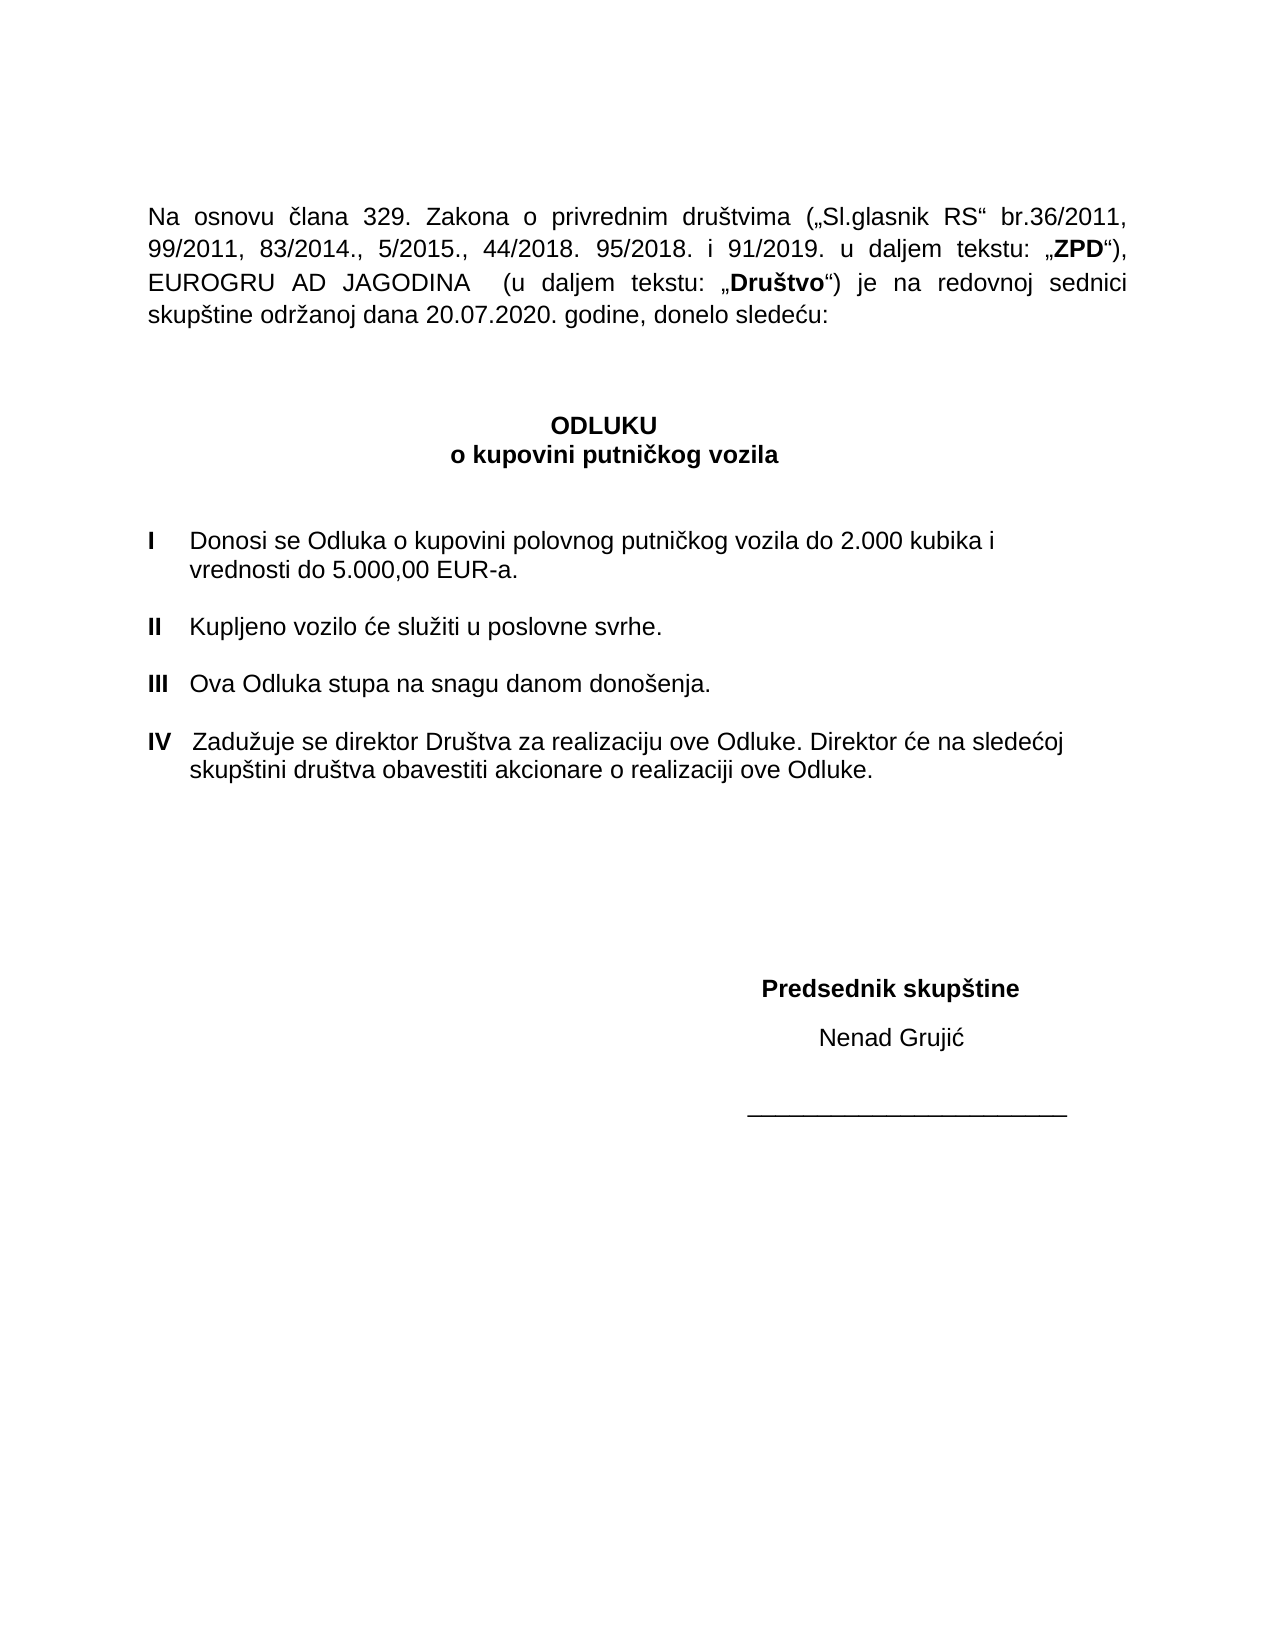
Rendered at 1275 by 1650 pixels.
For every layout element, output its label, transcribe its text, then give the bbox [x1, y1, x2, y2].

text IV Zadužuje se direktor Društva za realizaciju ove Odluke. Direktor će na sledećoj [148, 727, 1127, 755]
text skupštini društva obavestiti akcionare o realizaciji ove Odluke. [148, 755, 1127, 784]
text _______________________ [148, 1089, 1127, 1151]
text o kupovini putničkog vozila [223, 440, 1127, 469]
list ODLUKU [463, 411, 1127, 440]
text II Kupljeno vozilo će služiti u poslovne svrhe. [148, 612, 1127, 640]
text Predsednik skupštine [148, 974, 1127, 1002]
text I Donosi se Odluka o kupovini polovnog putničkog vozila do 2.000 kubika i [148, 526, 1127, 555]
text vrednosti do 5.000,00 EUR-a. [148, 555, 1127, 584]
text III Ova Odluka stupa na snagu danom donošenja. [148, 669, 1127, 698]
text Na osnovu člana 329. Zakona o privrednim društvima („Sl.glasnik RS“ br.36/2011, 99/2011, 83/2014., 5/2015., 44/2018. 95/2018. i 91/2019. u daljem tekstu: „ZPD“), EUROGRU AD JAGODINA (u daljem tekstu: „Društvo“) je na redovnoj sednici skupštine održanoj dana 20.07.2020. godine, donelo sledeću: [148, 201, 1127, 329]
text Nenad Grujić [148, 1023, 1127, 1052]
